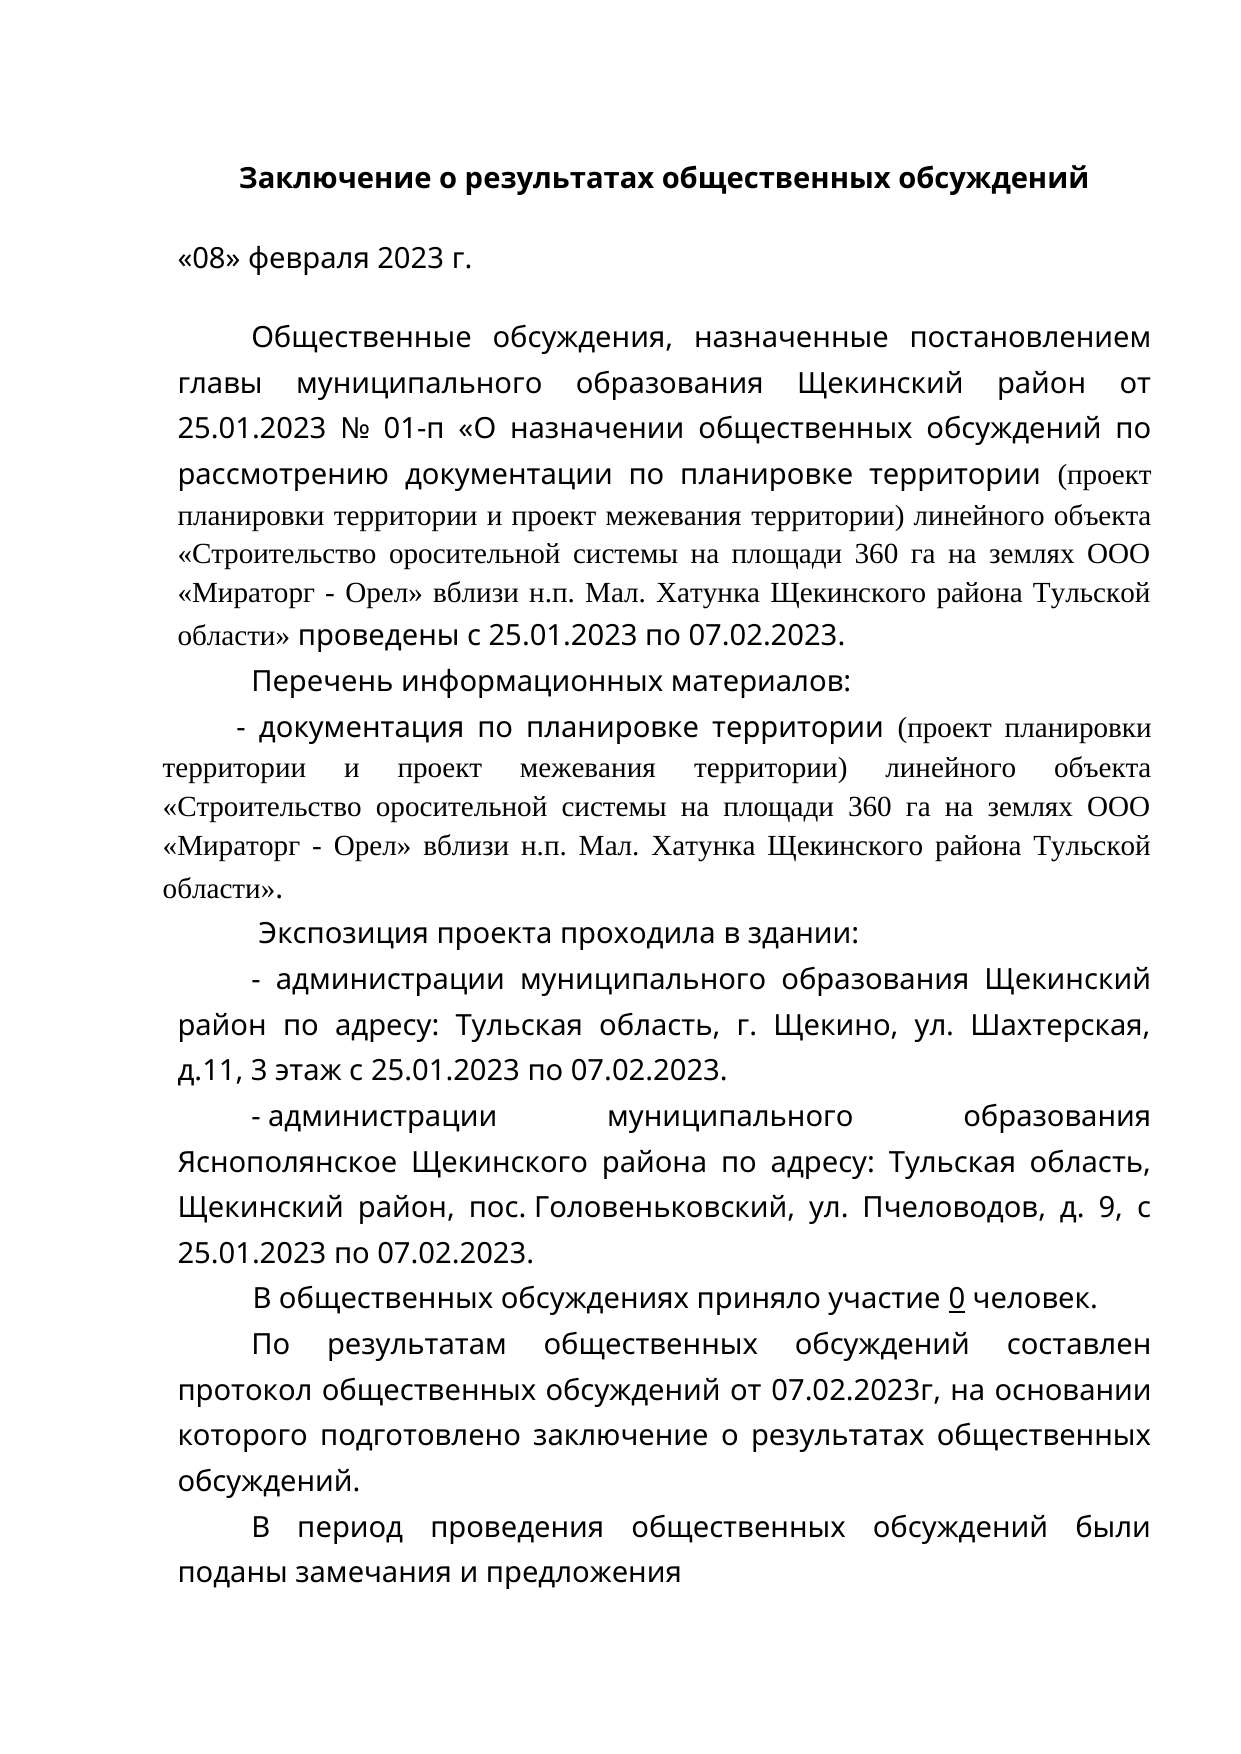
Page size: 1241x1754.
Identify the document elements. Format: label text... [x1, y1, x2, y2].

text - администрации муниципального образования Яснополянское Щекинского района по адресу: Тульская область, Щекинский район, пос. Головеньковский, ул. Пчеловодов, д. 9, с 25.01.2023 по 07.02.2023. [177, 1095, 1152, 1272]
text Перечень информационных материалов: [177, 660, 1152, 700]
text Общественные обсуждения, назначенные постановлением главы муниципального образования Щекинский район от 25.01.2023 № 01-п «О назначении общественных обсуждений по рассмотрению документации по планировке территории (проект планировки территории и проект межевания территории) линейного объекта «Строительство оросительной системы на площади 360 га на землях ООО «Мираторг - Орел» вблизи н.п. Мал. Хатунка Щекинского района Тульской области» проведены с 25.01.2023 по 07.02.2023. [177, 317, 1152, 654]
text Экспозиция проекта проходила в здании: [162, 913, 1152, 952]
text По результатам общественных обсуждений составлен протокол общественных обсуждений от 07.02.2023г, на основании которого подготовлено заключение о результатах общественных обсуждений. [177, 1323, 1152, 1500]
text - документация по планировке территории (проект планировки территории и проект межевания территории) линейного объекта «Строительство оросительной системы на площади 360 га на землях ООО «Мираторг - Орел» вблизи н.п. Мал. Хатунка Щекинского района Тульской области». [162, 706, 1152, 907]
text Заключение о результатах общественных обсуждений [177, 158, 1152, 197]
text «08» февраля 2023 г. [177, 237, 1152, 277]
text В общественных обсуждениях приняло участие 0 человек. [177, 1278, 1152, 1317]
text В период проведения общественных обсуждений были поданы замечания и предложения [177, 1506, 1152, 1591]
text - администрации муниципального образования Щекинский район по адресу: Тульская область, г. Щекино, ул. Шахтерская, д.11, 3 этаж с 25.01.2023 по 07.02.2023. [177, 958, 1152, 1089]
